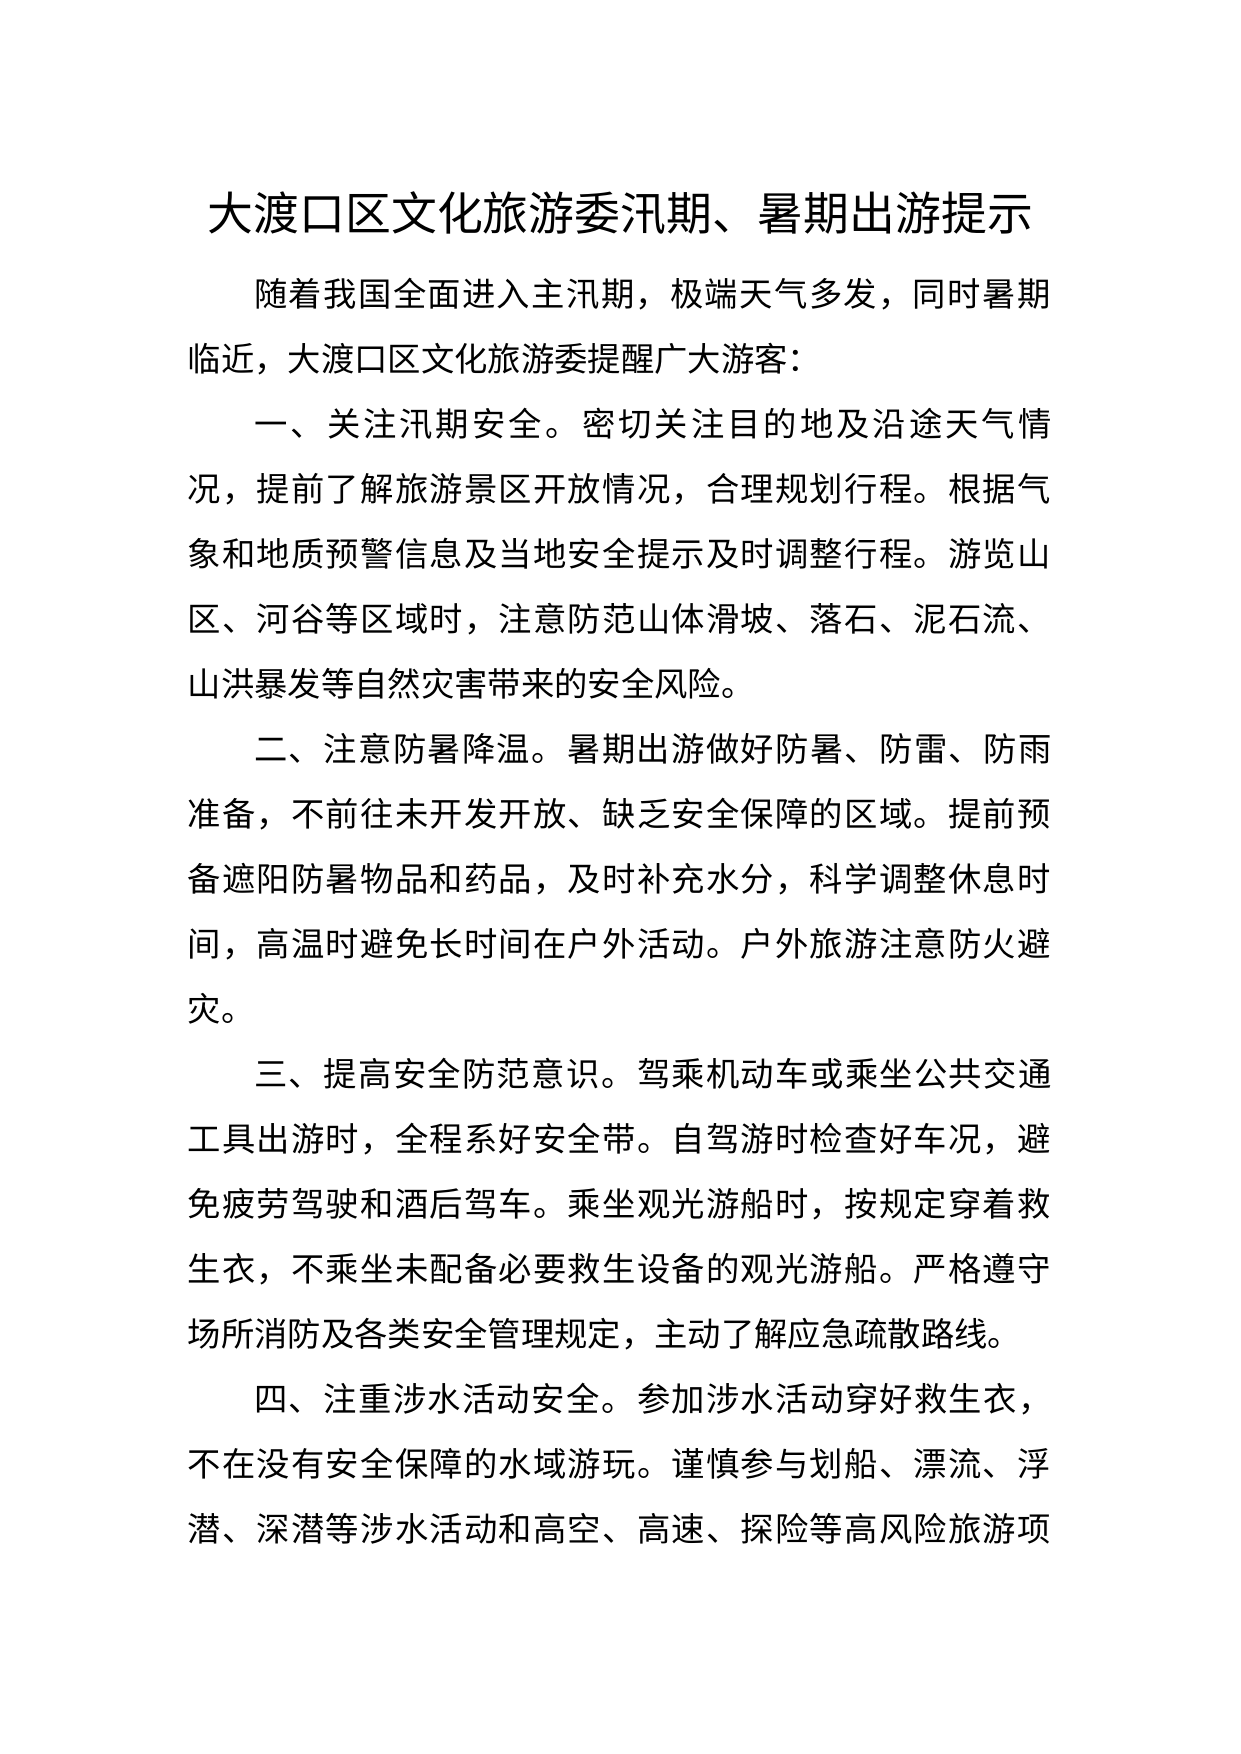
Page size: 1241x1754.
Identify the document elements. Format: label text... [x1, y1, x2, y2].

text 随着我国全面进入主汛期，极端天气多发，同时暑期临近，大渡口区文化旅游委提醒广大游客： [187, 259, 1053, 389]
text 大渡口区文化旅游委汛期、暑期出游提示 [187, 162, 1053, 259]
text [187, 1364, 1053, 1559]
text 三、提高安全防范意识。驾乘机动车或乘坐公共交通工具出游时，全程系好安全带。自驾游时检查好车况，避免疲劳驾驶和酒后驾车。乘坐观光游船时，按规定穿着救生衣，不乘坐未配备必要救生设备的观光游船。严格遵守场所消防及各类安全管理规定，主动了解应急疏散路线。 [187, 1039, 1053, 1364]
text 二、注意防暑降温。暑期出游做好防暑、防雷、防雨准备，不前往未开发开放、缺乏安全保障的区域。提前预备遮阳防暑物品和药品，及时补充水分，科学调整休息时间，高温时避免长时间在户外活动。户外旅游注意防火避灾。 [187, 714, 1053, 1039]
text 一、关注汛期安全。密切关注目的地及沿途天气情况，提前了解旅游景区开放情况，合理规划行程。根据气象和地质预警信息及当地安全提示及时调整行程。游览山区、河谷等区域时，注意防范山体滑坡、落石、泥石流、山洪暴发等自然灾害带来的安全风险。 [187, 389, 1053, 714]
